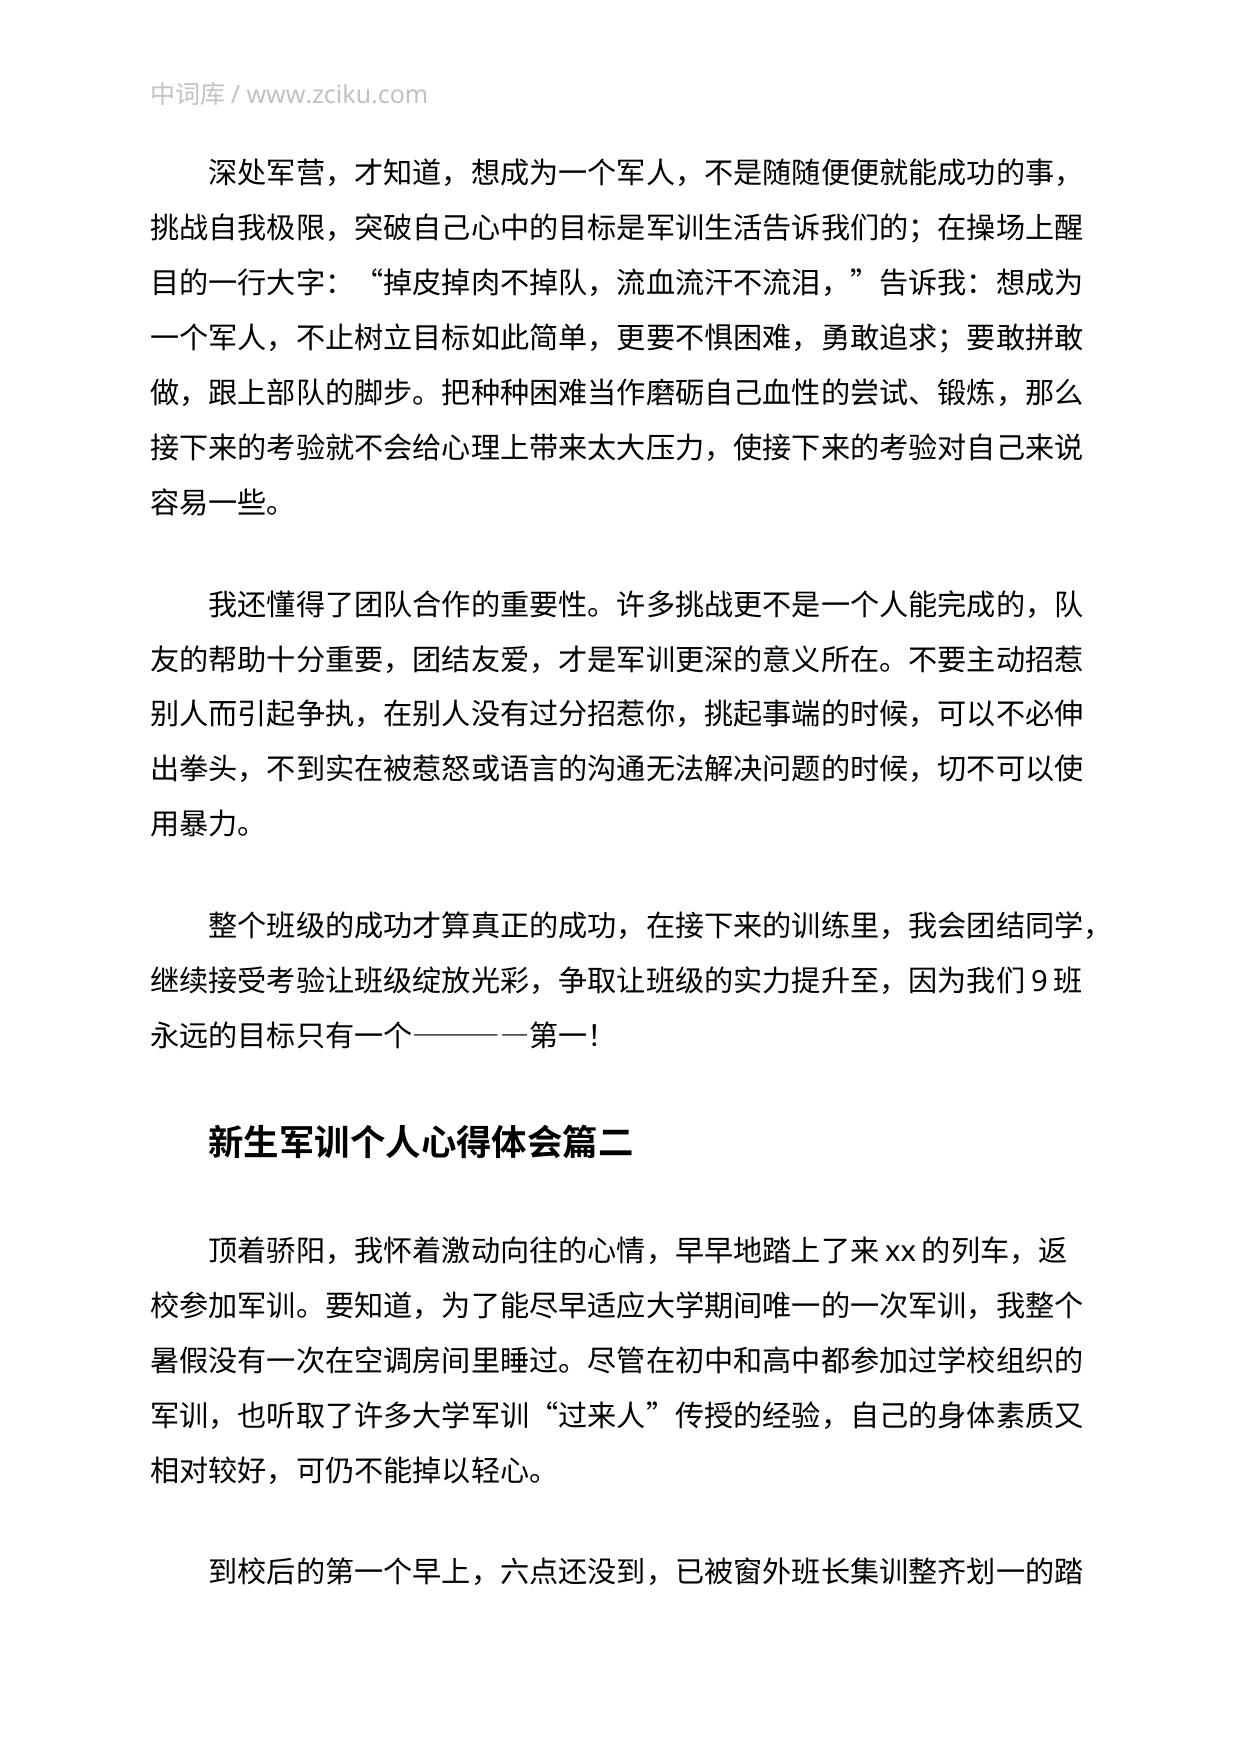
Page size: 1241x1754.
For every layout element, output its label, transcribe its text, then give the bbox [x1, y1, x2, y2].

text 整个班级的成功才算真正的成功，在接下来的训练里，我会团结同学，继续接受考验让班级绽放光彩，争取让班级的实力提升至，因为我们9班永远的目标只有一个————第一！ [150, 902, 1090, 1055]
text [150, 1549, 1090, 1591]
text 新生军训个人心得体会篇二 [150, 1114, 1090, 1165]
text 我还懂得了团队合作的重要性。许多挑战更不是一个人能完成的，队友的帮助十分重要，团结友爱，才是军训更深的意义所在。不要主动招惹别人而引起争执，在别人没有过分招惹你，挑起事端的时候，可以不必伸出拳头，不到实在被惹怒或语言的沟通无法解决问题的时候，切不可以使用暴力。 [150, 581, 1090, 843]
text 深处军营，才知道，想成为一个军人，不是随随便便就能成功的事，挑战自我极限，突破自己心中的目标是军训生活告诉我们的；在操场上醒目的一行大字：“掉皮掉肉不掉队，流血流汗不流泪，”告诉我：想成为一个军人，不止树立目标如此简单，更要不惧困难，勇敢追求；要敢拼敢做，跟上部队的脚步。把种种困难当作磨砺自己血性的尝试、锻炼，那么接下来的考验就不会给心理上带来太大压力，使接下来的考验对自己来说容易一些。 [150, 150, 1090, 522]
text 顶着骄阳，我怀着激动向往的心情，早早地踏上了来xx的列车，返校参加军训。要知道，为了能尽早适应大学期间唯一的一次军训，我整个暑假没有一次在空调房间里睡过。尽管在初中和高中都参加过学校组织的军训，也听取了许多大学军训“过来人”传授的经验，自己的身体素质又相对较好，可仍不能掉以轻心。 [150, 1228, 1090, 1489]
